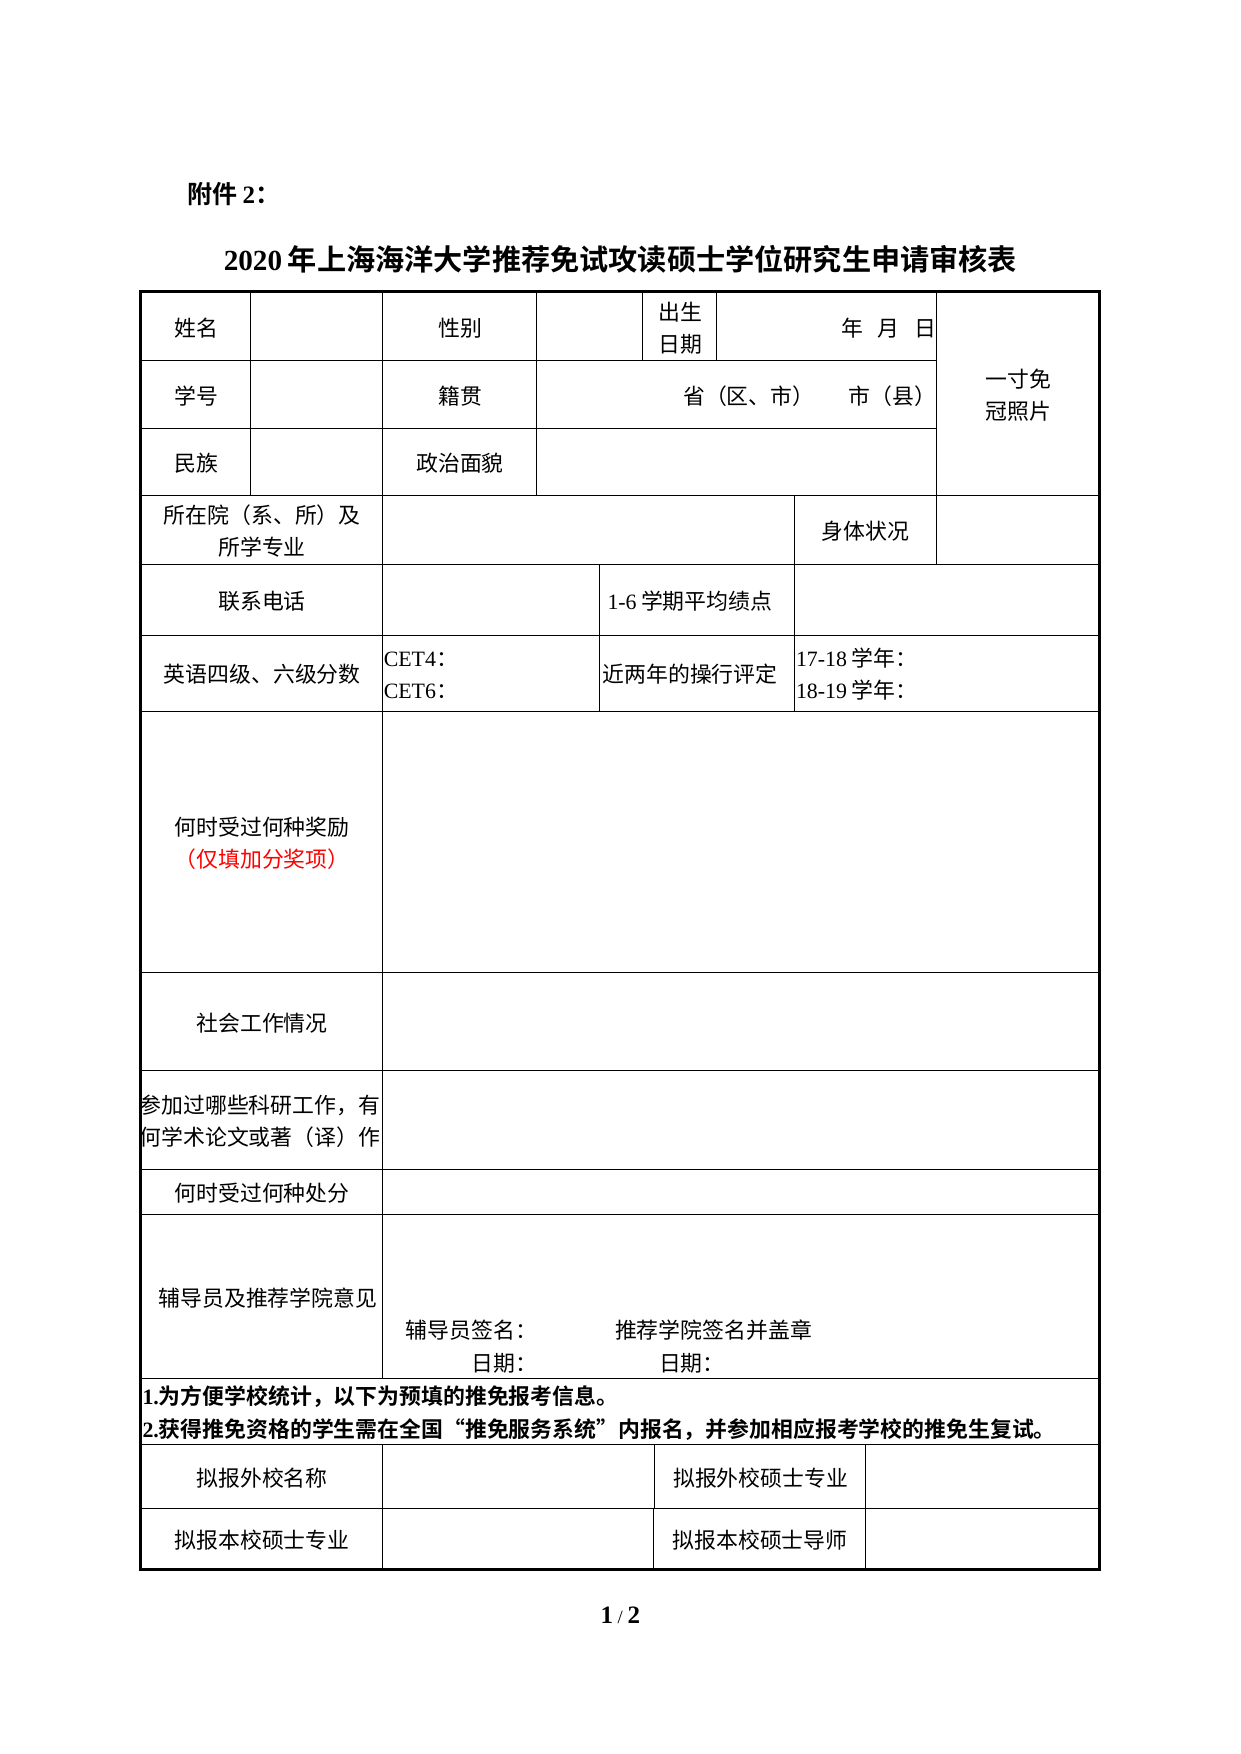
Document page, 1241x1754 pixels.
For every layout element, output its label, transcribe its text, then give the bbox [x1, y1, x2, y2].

table_cell [866, 1509, 1098, 1568]
table_cell 辅导员签名： 推荐学院签名并盖章 日期： 日期： [383, 1215, 1098, 1378]
table_cell [251, 361, 382, 428]
table_cell CET4： CET6： [383, 636, 599, 711]
table_cell 何时受过何种处分 [142, 1170, 382, 1214]
table_cell 辅导员及推荐学院意见 [142, 1215, 382, 1378]
table_cell 所在院（系、所）及 所学专业 [142, 496, 382, 564]
table_cell [795, 565, 1098, 634]
table_cell 省（区、市） 市（县） [537, 361, 936, 428]
table_cell 籍贯 [383, 361, 536, 428]
table_cell 社会工作情况 [142, 973, 382, 1070]
text 2020年上海海洋大学推荐免试攻读硕士学位研究生申请审核表 [187, 225, 1053, 290]
table_header 一寸免 冠照片 [937, 293, 1098, 495]
table_cell [537, 429, 936, 495]
table_header [537, 293, 642, 360]
table_cell 拟报本校硕士导师 [654, 1509, 865, 1568]
table_cell 民族 [142, 429, 250, 495]
text 附件2： [187, 160, 1053, 225]
table_cell [383, 1445, 654, 1508]
table_cell [251, 429, 382, 495]
table_cell [383, 1170, 1098, 1214]
table_cell [383, 496, 794, 564]
table_header 年 月 日 [717, 293, 936, 360]
table_header 性别 [383, 293, 536, 360]
table_cell [383, 712, 1098, 972]
table_header 出生 日期 [643, 293, 716, 360]
table_cell 参加过哪些科研工作，有何学术论文或著（译）作 [142, 1071, 382, 1169]
table_cell 拟报本校硕士专业 [142, 1509, 382, 1568]
table_cell 拟报外校硕士专业 [655, 1445, 865, 1508]
table_cell [383, 1071, 1098, 1169]
table_cell 联系电话 [142, 565, 382, 634]
table_cell [866, 1445, 1098, 1508]
table_cell 身体状况 [795, 496, 936, 564]
table_cell 近两年的操行评定 [600, 636, 794, 711]
table_header [251, 293, 382, 360]
table_cell [383, 973, 1098, 1070]
table_cell 政治面貌 [383, 429, 536, 495]
table_cell 拟报外校名称 [142, 1445, 382, 1508]
table_cell 英语四级、六级分数 [142, 636, 382, 711]
table_cell 1-6学期平均绩点 [600, 565, 794, 634]
table_cell 17-18学年： 18-19学年： [795, 636, 1098, 711]
table_header 姓名 [142, 293, 250, 360]
table_cell [383, 1509, 653, 1568]
table_cell 何时受过何种奖励 （仅填加分奖项） [142, 712, 382, 972]
table_cell 1.为方便学校统计，以下为预填的推免报考信息。 2.获得推免资格的学生需在全国“推免服务系统”内报名，并参加相应报考学校的推免生复试。 [142, 1379, 1098, 1444]
table_cell 学号 [142, 361, 250, 428]
table_cell [937, 496, 1098, 564]
table_cell [383, 565, 599, 634]
